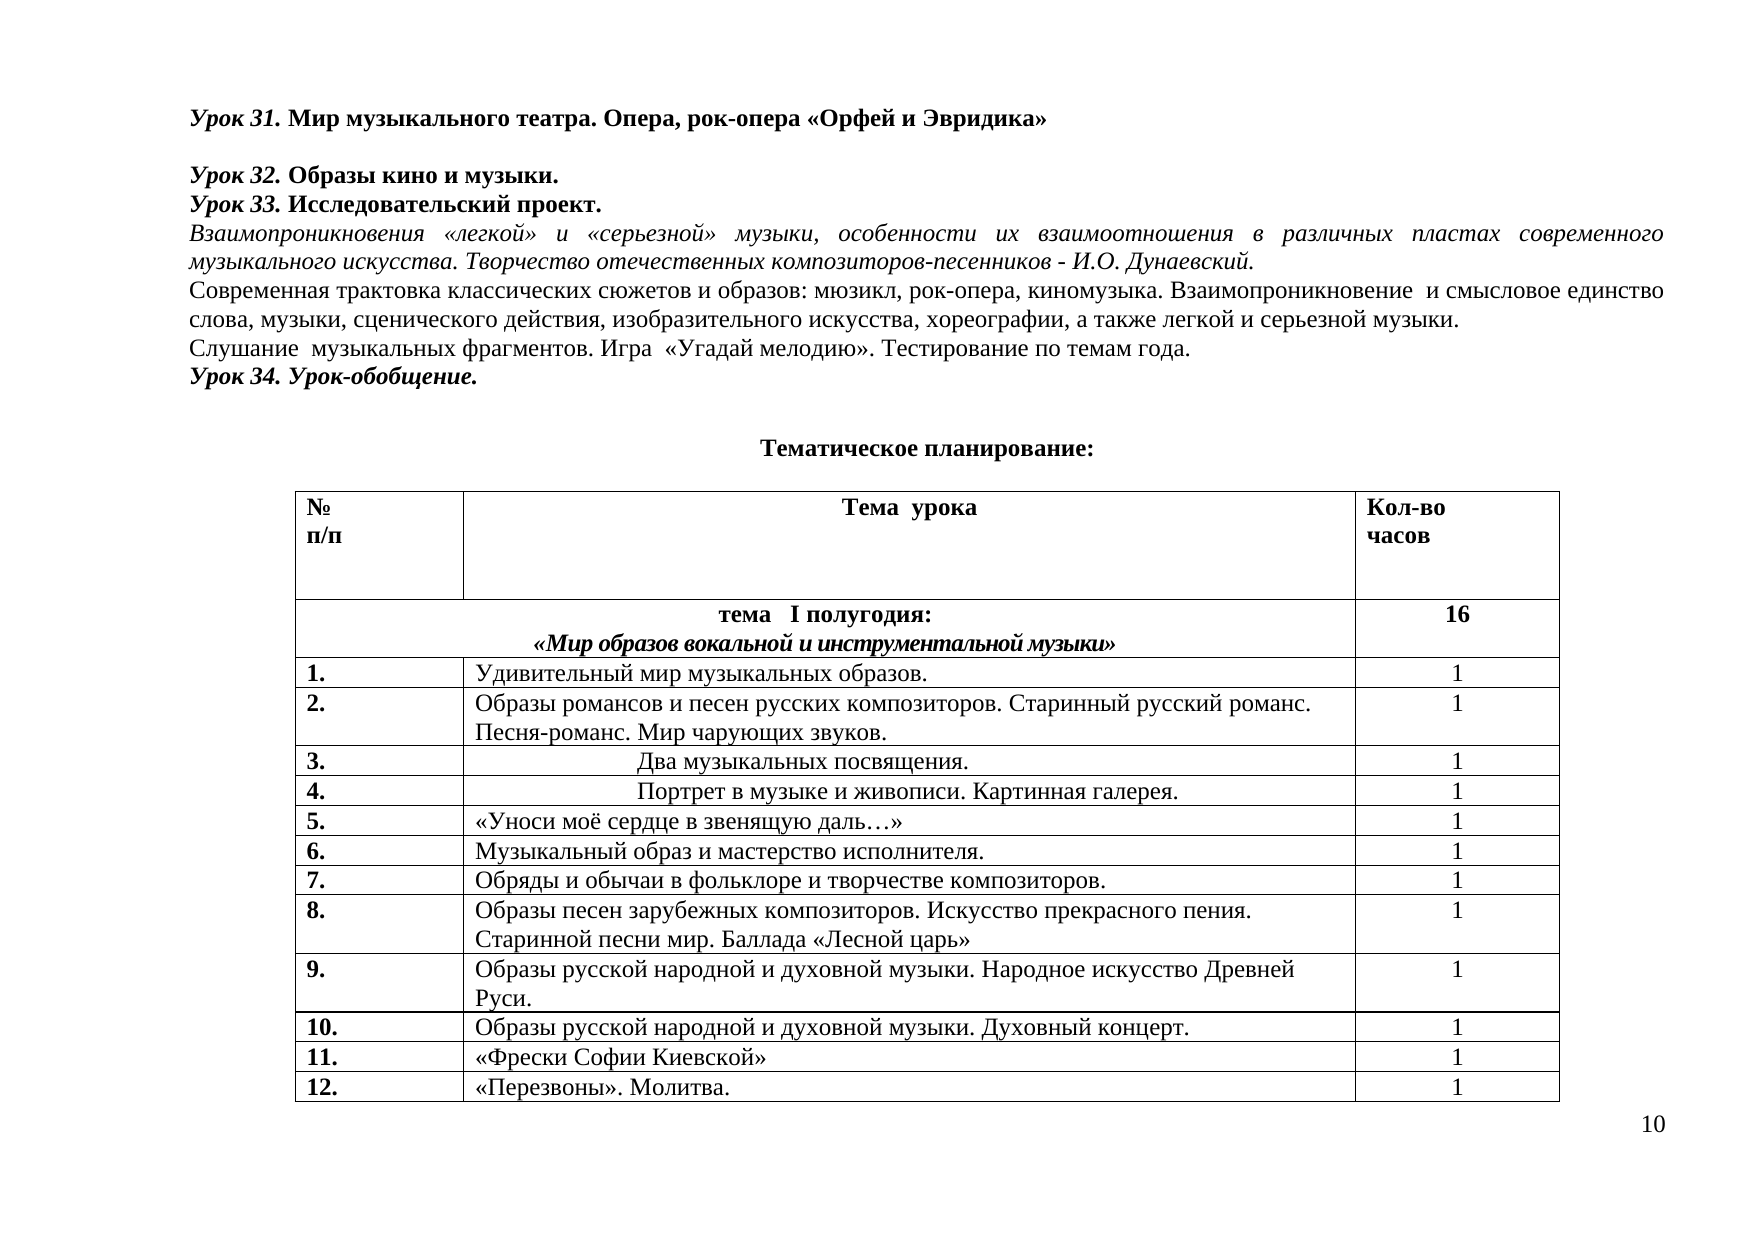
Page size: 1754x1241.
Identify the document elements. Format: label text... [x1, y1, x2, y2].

table_cell 1 [1356, 866, 1559, 894]
table_cell Портрет в музыке и живописи. Картинная галерея. [626, 776, 1355, 805]
table_cell 1 [1356, 1072, 1559, 1101]
table_cell 1 [1356, 806, 1559, 835]
table_cell Музыкальный образ и мастерство исполнителя. [464, 836, 1355, 864]
table_cell [464, 746, 626, 775]
table_cell Удивительный мир музыкальных образов. [464, 658, 1355, 687]
table_cell 1. [296, 658, 463, 687]
table_header Тема урока [464, 492, 1355, 598]
table_cell 1 [1356, 836, 1559, 864]
table_cell 1 [1356, 746, 1559, 775]
table_cell Образы песен зарубежных композиторов. Искусство прекрасного пения. Старинной песни мир. Баллада «Лесной царь» [464, 895, 1355, 953]
table_cell «Фрески Софии Киевской» [464, 1042, 1355, 1071]
table_cell Образы романсов и песен русских композиторов. Старинный русский романс. Песня-романс. Мир чарующих звуков. [464, 688, 1355, 745]
table_cell «Уноси моё сердце в звенящую даль…» [464, 806, 1355, 835]
text Слушание музыкальных фрагментов. Игра «Угадай мелодию». Тестирование по темам года. [189, 333, 1665, 361]
table_cell 6. [296, 836, 463, 864]
table_cell 1 [1356, 1013, 1559, 1041]
table_cell 1 [1356, 688, 1559, 745]
table_cell 8. [296, 895, 463, 953]
table_cell Образы русской народной и духовной музыки. Духовный концерт. [464, 1013, 1355, 1041]
text Урок 32. Образы кино и музыки. [189, 160, 1665, 189]
table_cell 1 [1356, 895, 1559, 953]
table_cell [464, 776, 626, 805]
table_cell «Перезвоны». Молитва. [464, 1072, 1355, 1101]
table_cell 4. [296, 776, 463, 805]
table_header Кол-во часов [1356, 492, 1559, 598]
table_cell 1 [1356, 954, 1559, 1011]
text Взаимопроникновения «легкой» и «серьезной» музыки, особенности их взаимоотношения в различных пластах современного музыкального искусства. Творчество отечественных композиторов-песенников - И.О. Дунаевский. [189, 218, 1665, 275]
table_cell 9. [296, 954, 463, 1011]
table_cell тема I полугодия: «Мир образов вокальной и инструментальной музыки» [296, 600, 1355, 657]
text Урок 33. Исследовательский проект. [189, 189, 1665, 218]
text Урок 34. Урок-обобщение. [189, 361, 1665, 390]
table_cell 11. [296, 1042, 463, 1071]
text Урок 31. Мир музыкального театра. Опера, рок-опера «Орфей и Эвридика» [189, 103, 1665, 131]
table_cell 5. [296, 806, 463, 835]
table_cell 1 [1356, 776, 1559, 805]
table_cell Два музыкальных посвящения. [626, 746, 1355, 775]
table_cell 3. [296, 746, 463, 775]
table_header № п/п [296, 492, 463, 598]
table_cell 2. [296, 688, 463, 745]
table_cell Обряды и обычаи в фольклоре и творчестве композиторов. [464, 866, 1355, 894]
table_cell 1 [1356, 1042, 1559, 1071]
table_cell 1 [1356, 658, 1559, 687]
table_cell 10. [296, 1013, 463, 1041]
table_cell 16 [1356, 600, 1559, 657]
table_cell 12. [296, 1072, 463, 1101]
table_cell Образы русской народной и духовной музыки. Народное искусство Древней Руси. [464, 954, 1355, 1011]
text Тематическое планирование: [189, 433, 1665, 462]
table_cell 7. [296, 866, 463, 894]
